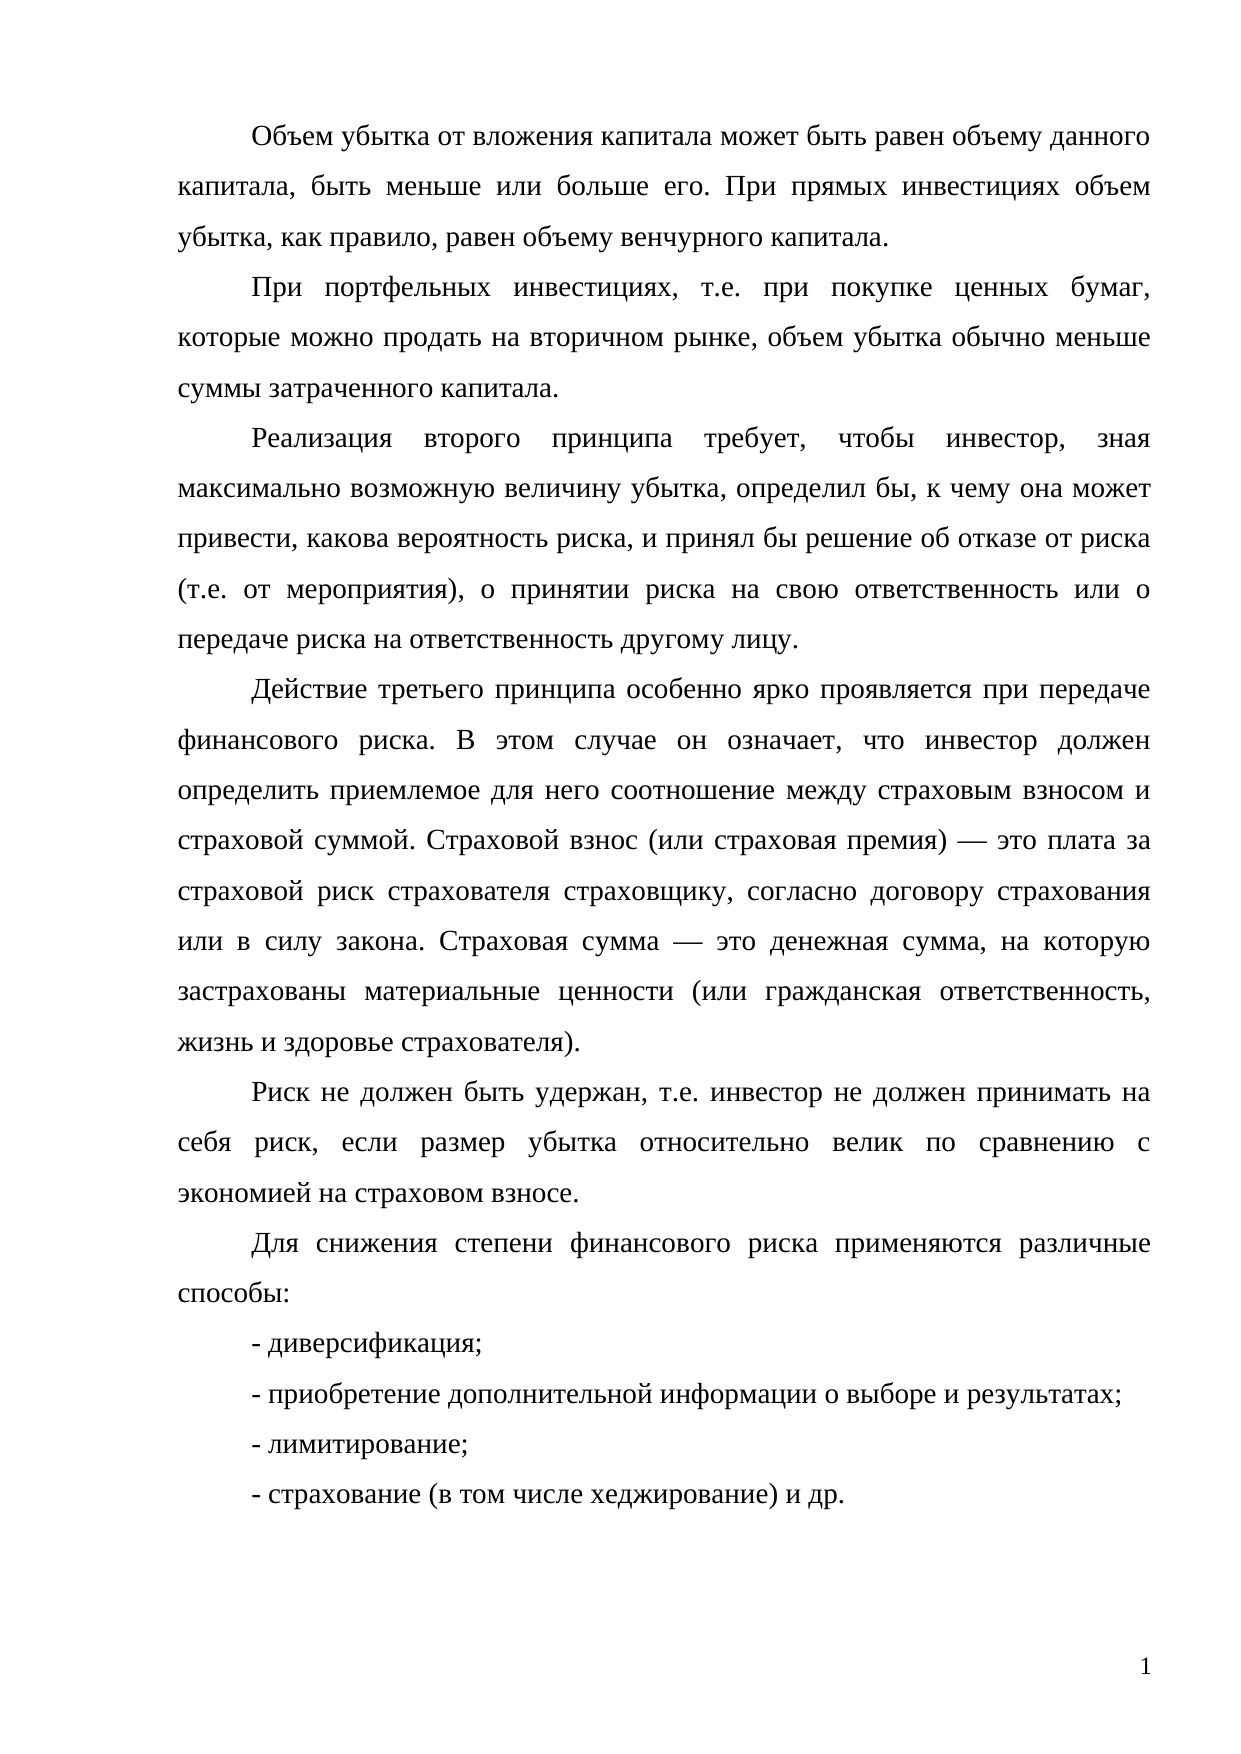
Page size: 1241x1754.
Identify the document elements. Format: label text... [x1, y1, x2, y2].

text - диверсификация; [177, 1326, 1152, 1359]
text Для снижения степени финансового риска применяются различные способы: [177, 1225, 1152, 1309]
text - страхование (в том числе хеджирование) и др. [177, 1477, 1152, 1510]
text - приобретение дополнительной информации о выборе и результатах; [177, 1376, 1152, 1409]
text Действие третьего принципа особенно ярко проявляется при передаче финансового риска. В этом случае он означает, что инвестор должен определить приемлемое для него соотношение между страховым взносом и страховой суммой. Страховой взнос (или страховая премия) — это плата за страховой риск страхователя страховщику, согласно договору страхования или в силу закона. Страховая сумма — это денежная сумма, на которую застрахованы материальные ценности (или гражданская ответственность, жизнь и здоровье страхователя). [177, 672, 1152, 1057]
text Объем убытка от вложения капитала может быть равен объему данного капитала, быть меньше или больше его. При прямых инвестициях объем убытка, как правило, равен объему венчурного капитала. [177, 118, 1152, 252]
text Риск не должен быть удержан, т.е. инвестор не должен принимать на себя риск, если размер убытка относительно велик по сравнению с экономией на страховом взносе. [177, 1074, 1152, 1208]
text Реализация второго принципа требует, чтобы инвестор, зная максимально возможную величину убытка, определил бы, к чему она может привести, какова вероятность риска, и принял бы решение об отказе от риска (т.е. от мероприятия), о принятии риска на свою ответственность или о передаче риска на ответственность другому лицу. [177, 420, 1152, 655]
text При портфельных инвестициях, т.е. при покупке ценных бумаг, которые можно продать на вторичном рынке, объем убытка обычно меньше суммы затраченного капитала. [177, 269, 1152, 403]
text - лимитирование; [177, 1426, 1152, 1460]
